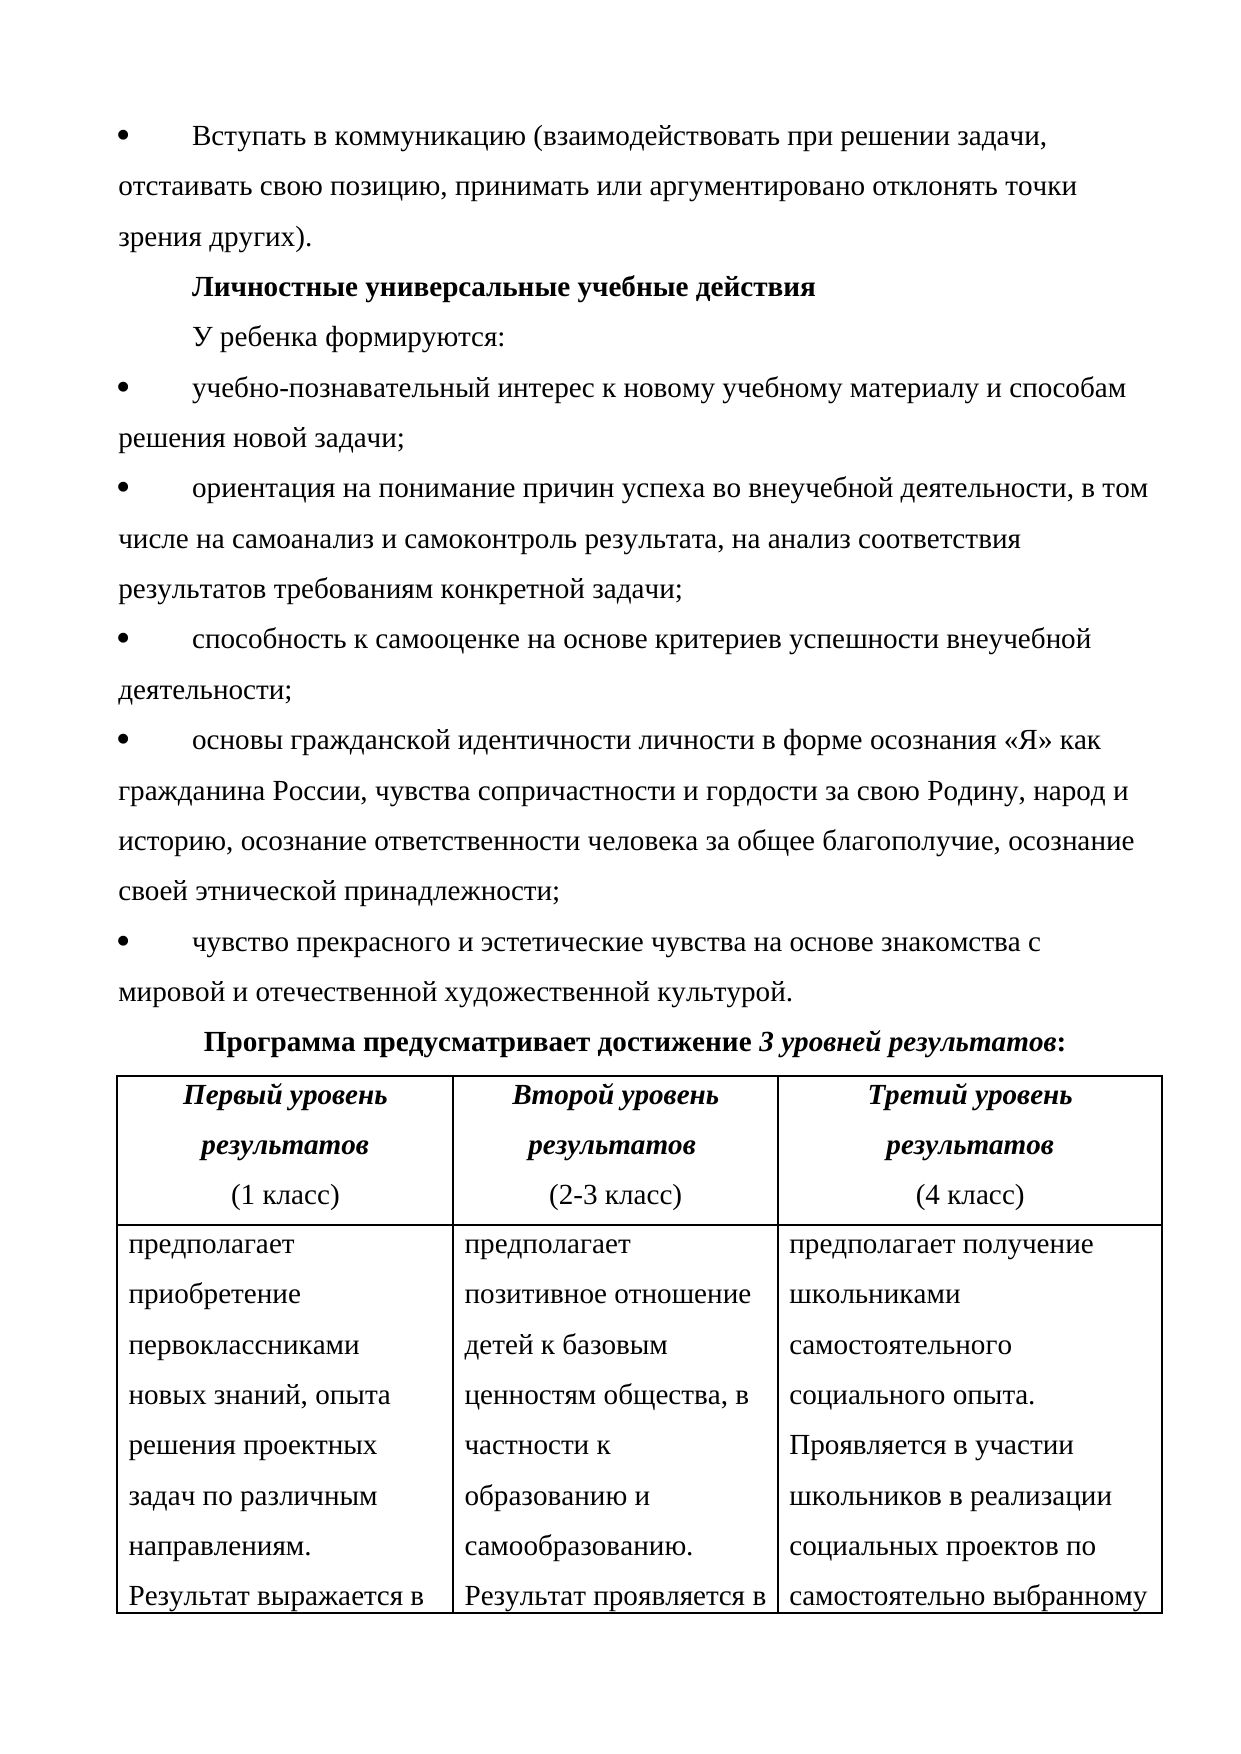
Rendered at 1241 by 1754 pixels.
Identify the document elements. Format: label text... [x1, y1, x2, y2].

list чувство прекрасного и эстетические чувства на основе знакомства с мировой и отечественной художественной культурой. [118, 924, 1152, 1008]
list основы гражданской идентичности личности в форме осознания «Я» как гражданина России, чувства сопричастности и гордости за свою Родину, народ и историю, осознание ответственности человека за общее благополучие, осознание своей этнической принадлежности; [118, 722, 1152, 907]
list Вступать в коммуникацию (взаимодействовать при решении задачи, отстаивать свою позицию, принимать или аргументировано отклонять точки зрения других). [118, 118, 1152, 252]
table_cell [779, 1226, 1161, 1612]
text Программа предусматривает достижение 3 уровней результатов: [118, 1024, 1152, 1058]
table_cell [118, 1226, 452, 1612]
text У ребенка формируются: [118, 319, 1152, 353]
table_header Второй уровень результатов (2-3 класс) [454, 1077, 777, 1224]
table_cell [454, 1226, 777, 1612]
text Личностные универсальные учебные действия [118, 269, 1152, 303]
table_header Третий уровень результатов (4 класс) [779, 1077, 1161, 1224]
list ориентация на понимание причин успеха во внеучебной деятельности, в том числе на самоанализ и самоконтроль результата, на анализ соответствия результатов требованиям конкретной задачи; [118, 471, 1152, 605]
list учебно-познавательный интерес к новому учебному материалу и способам решения новой задачи; [118, 370, 1152, 454]
list способность к самооценке на основе критериев успешности внеучебной деятельности; [118, 622, 1152, 706]
table_header Первый уровень результатов (1 класс) [118, 1077, 452, 1224]
